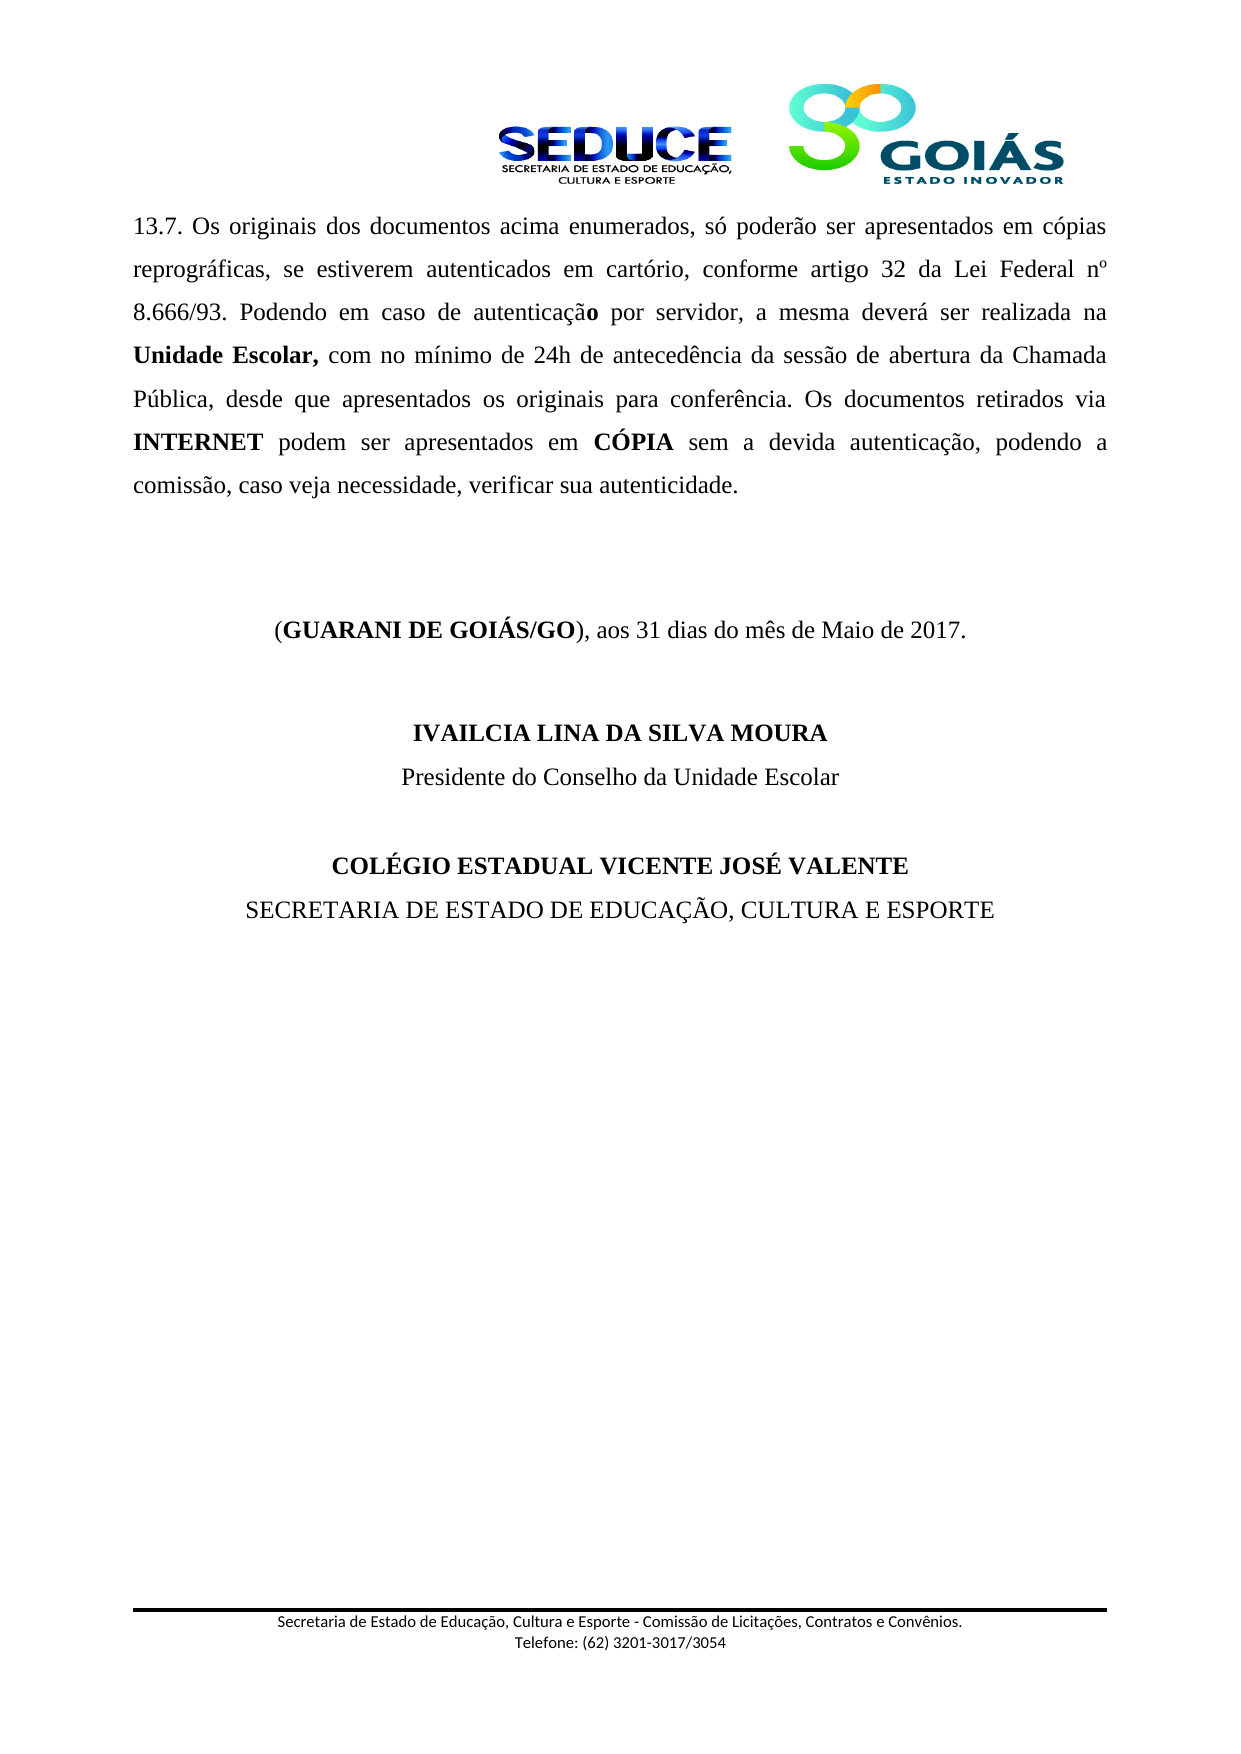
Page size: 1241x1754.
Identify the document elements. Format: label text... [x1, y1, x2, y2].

picture [477, 73, 1108, 212]
text COLÉGIO ESTADUAL VICENTE JOSÉ VALENTE [133, 851, 1107, 880]
text (GUARANI DE GOIÁS/GO), aos 31 dias do mês de Maio de 2017. [133, 615, 1107, 644]
text IVAILCIA LINA DA SILVA MOURA [133, 718, 1107, 747]
text 13.7. Os originais dos documentos acima enumerados, só poderão ser apresentados em cópias reprográficas, se estiverem autenticados em cartório, conforme artigo 32 da Lei Federal nº 8.666/93. Podendo em caso de autenticação por servidor, a mesma deverá ser realizada na Unidade Escolar, com no mínimo de 24h de antecedência da sessão de abertura da Chamada Pública, desde que apresentados os originais para conferência. Os documentos retirados via INTERNET podem ser apresentados em CÓPIA sem a devida autenticação, podendo a comissão, caso veja necessidade, verificar sua autenticidade. [133, 211, 1107, 499]
text SECRETARIA DE ESTADO DE EDUCAÇÃO, CULTURA E ESPORTE [133, 896, 1107, 924]
text Presidente do Conselho da Unidade Escolar [133, 762, 1107, 791]
